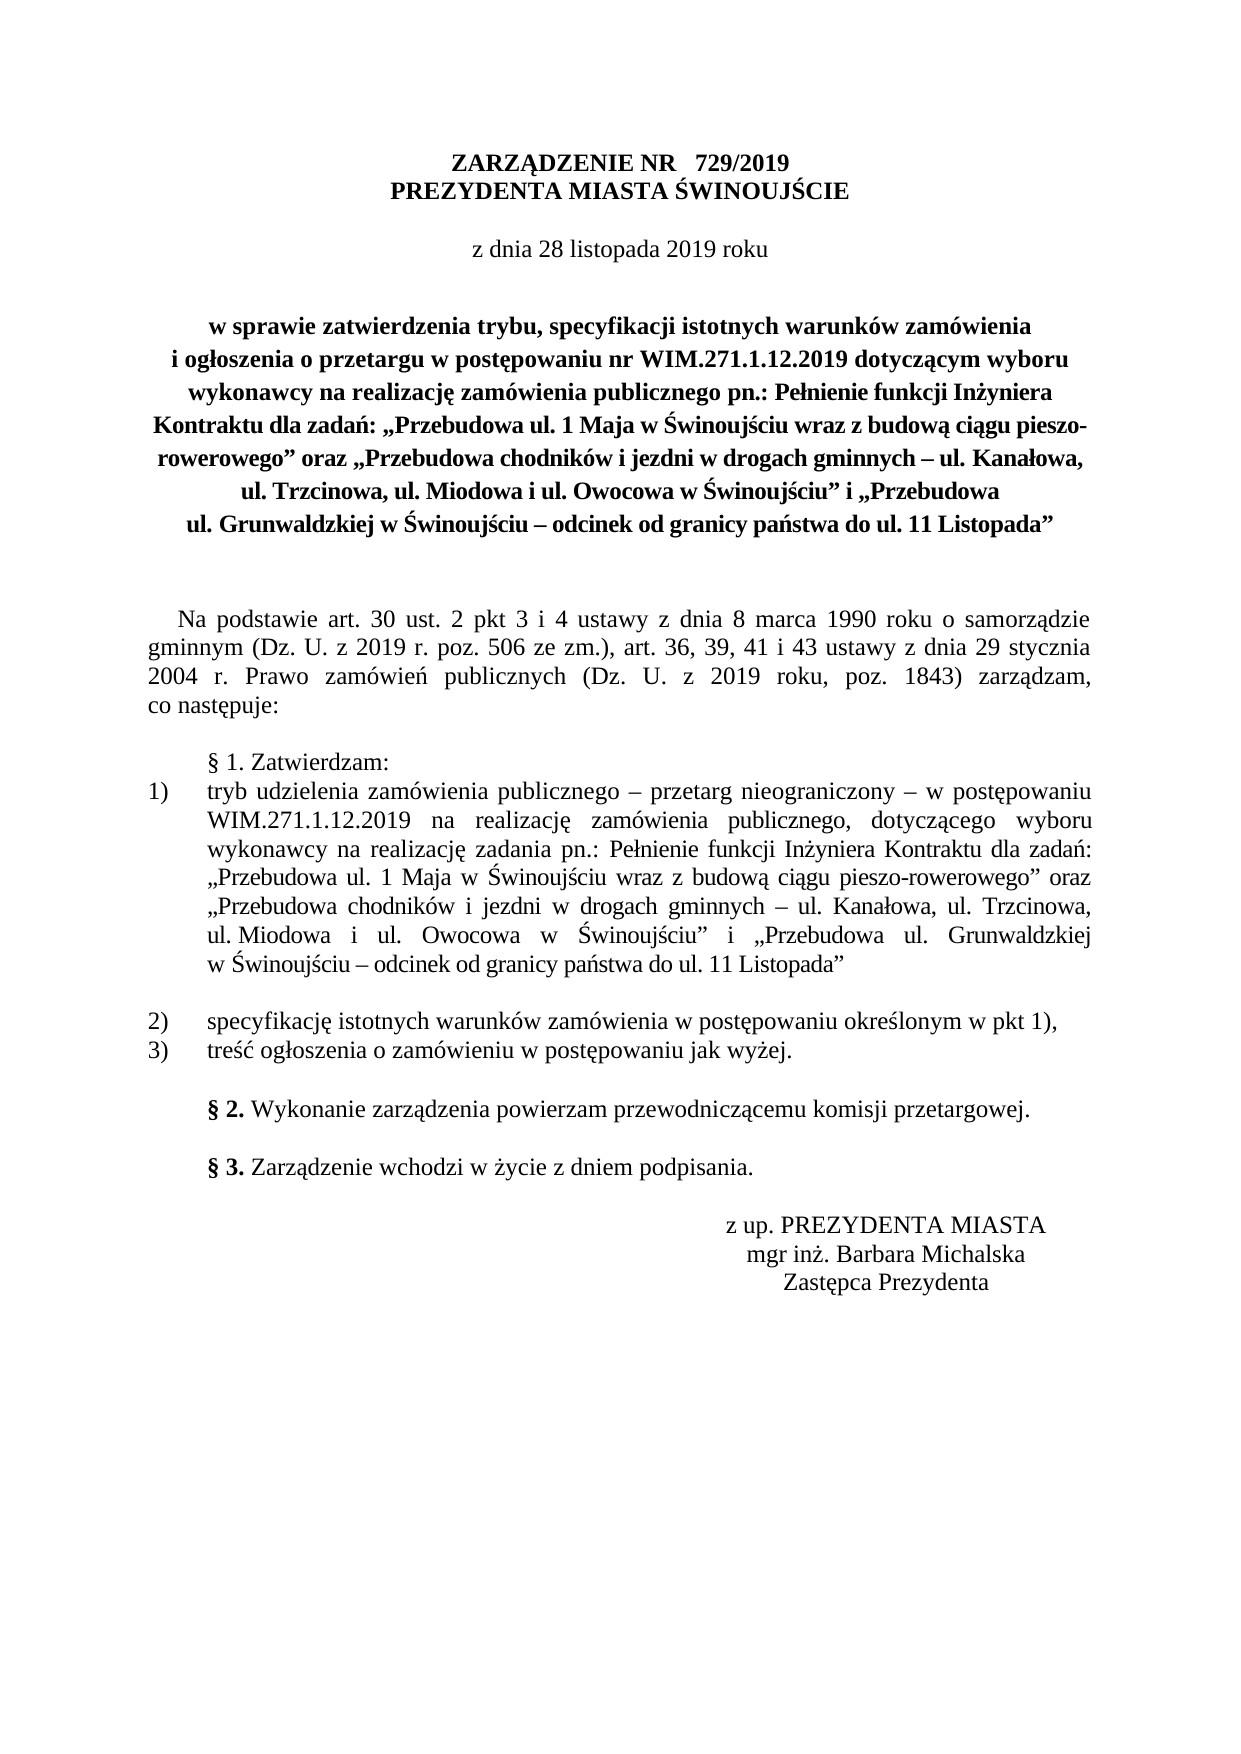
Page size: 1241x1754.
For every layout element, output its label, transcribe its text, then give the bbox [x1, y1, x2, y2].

text 2) specyfikację istotnych warunków zamówienia w postępowaniu określonym w pkt 1), [148, 1006, 1092, 1035]
text 3) treść ogłoszenia o zamówieniu w postępowaniu jak wyżej. [148, 1035, 1092, 1064]
title ZARZĄDZENIE NR 729/2019 [148, 148, 1092, 176]
text w sprawie zatwierdzenia trybu, specyfikacji istotnych warunków zamówienia i ogłoszenia o przetargu w postępowaniu nr WIM.271.1.12.2019 dotyczącym wyboru wykonawcy na realizację zamówienia publicznego pn.: Pełnienie funkcji Inżyniera Kontraktu dla zadań: „Przebudowa ul. 1 Maja w Świnoujściu wraz z budową ciągu pieszo-rowerowego” oraz „Przebudowa chodników i jezdni w drogach gminnych – ul. Kanałowa, ul. Trzcinowa, ul. Miodowa i ul. Owocowa w Świnoujściu” i „Przebudowa ul. Grunwaldzkiej w Świnoujściu – odcinek od granicy państwa do ul. 11 Listopada” [148, 311, 1092, 538]
text § 2. Wykonanie zarządzenia powierzam przewodniczącemu komisji przetargowej. [207, 1092, 1092, 1124]
text § 3. Zarządzenie wchodzi w życie z dniem podpisania. [207, 1152, 1092, 1181]
text z dnia 28 listopada 2019 roku [148, 234, 1092, 263]
text 1) tryb udzielenia zamówienia publicznego – przetarg nieograniczony – w postępowaniu WIM.271.1.12.2019 na realizację zamówienia publicznego, dotyczącego wyboru wykonawcy na realizację zadania pn.: Pełnienie funkcji Inżyniera Kontraktu dla zadań: „Przebudowa ul. 1 Maja w Świnoujściu wraz z budową ciągu pieszo-rowerowego” oraz „Przebudowa chodników i jezdni w drogach gminnych – ul. Kanałowa, ul. Trzcinowa, ul. Miodowa i ul. Owocowa w Świnoujściu” i „Przebudowa ul. Grunwaldzkiej w Świnoujściu – odcinek od granicy państwa do ul. 11 Listopada” [148, 776, 1092, 977]
text PREZYDENTA MIASTA ŚWINOUJŚCIE [148, 176, 1092, 205]
text § 1. Zatwierdzam: [207, 747, 1092, 776]
text mgr inż. Barbara Michalska [679, 1239, 1092, 1267]
text z up. PREZYDENTA MIASTA [679, 1210, 1092, 1239]
text Na podstawie art. 30 ust. 2 pkt 3 i 4 ustawy z dnia 8 marca 1990 roku o samorządzie gminnym (Dz. U. z 2019 r. poz. 506 ze zm.), art. 36, 39, 41 i 43 ustawy z dnia 29 stycznia 2004 r. Prawo zamówień publicznych (Dz. U. z 2019 roku, poz. 1843) zarządzam, co następuje: [148, 604, 1092, 719]
text Zastępca Prezydenta [679, 1267, 1092, 1296]
